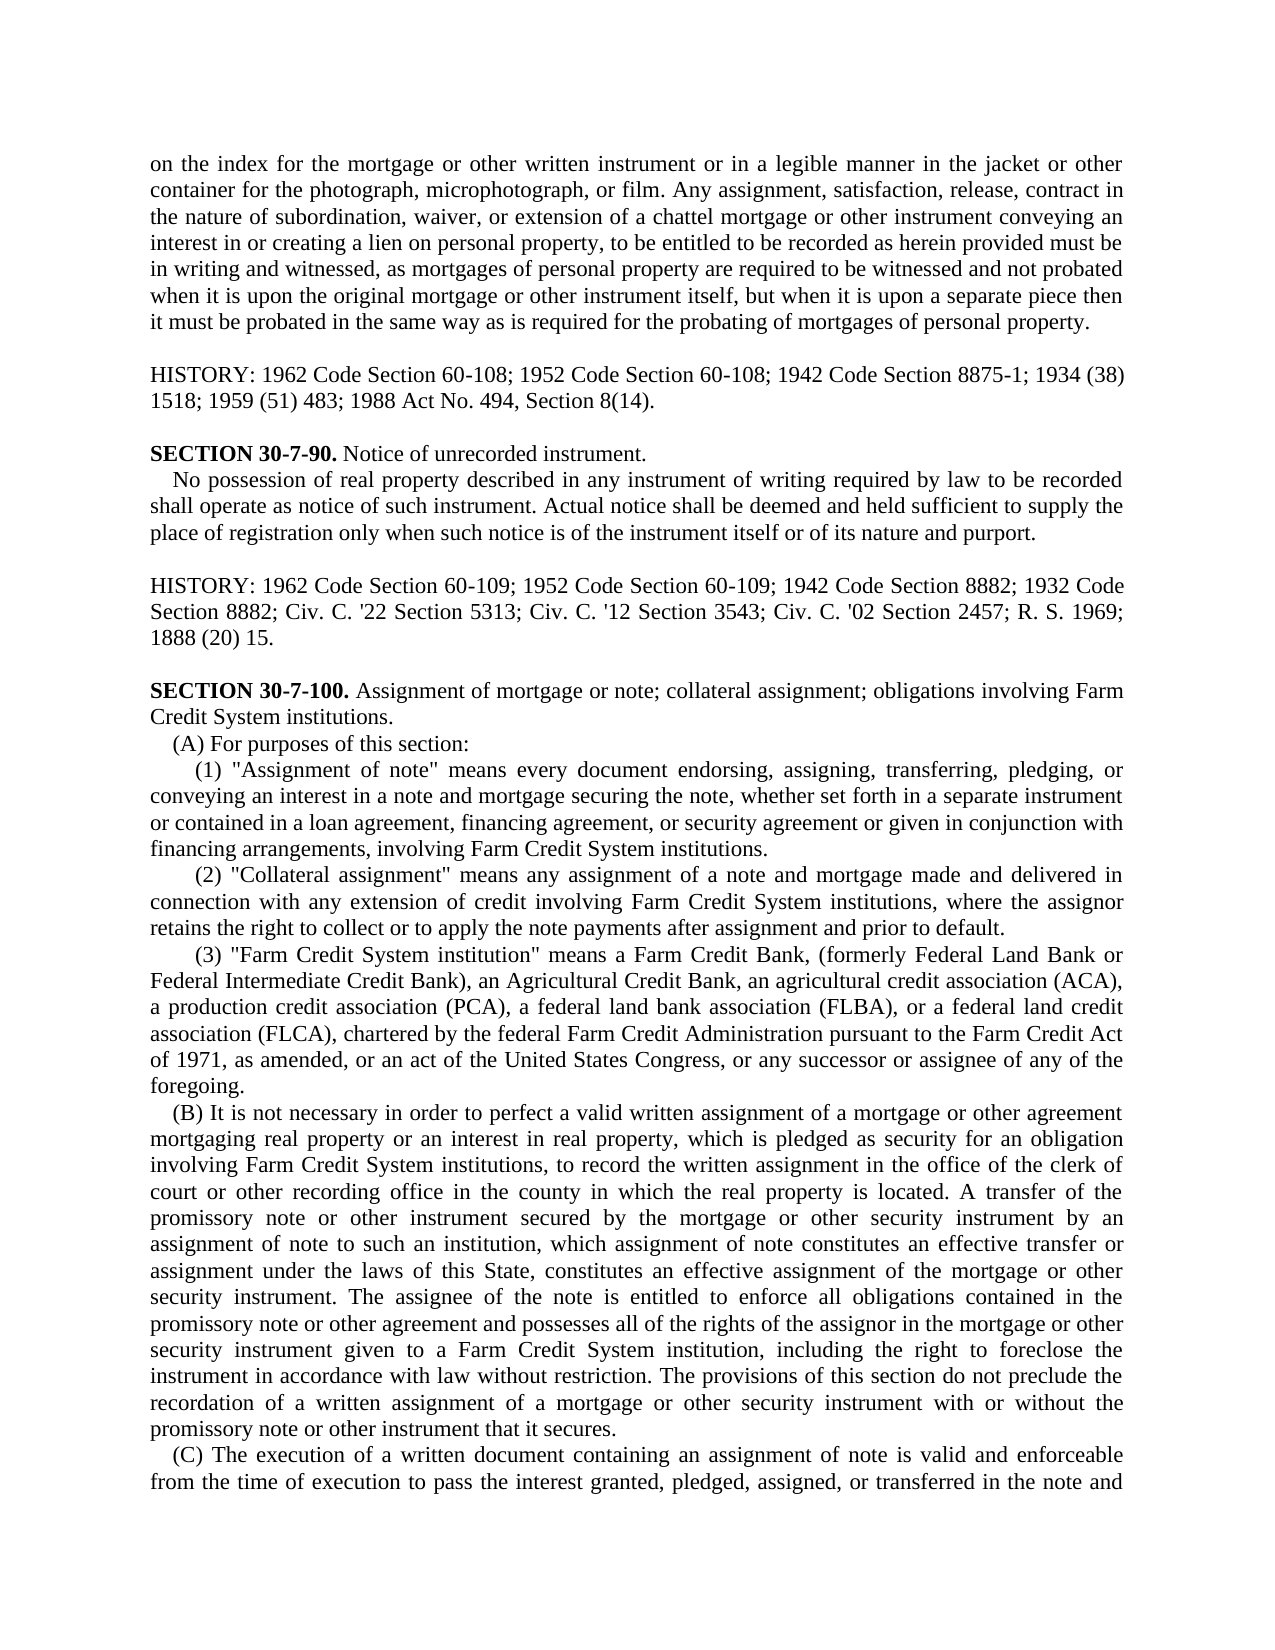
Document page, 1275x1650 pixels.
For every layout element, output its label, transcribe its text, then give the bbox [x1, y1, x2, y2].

text HISTORY: 1962 Code Section 60-109; 1952 Code Section 60-109; 1942 Code Section 8882; 1932 Code Section 8882; Civ. C. '22 Section 5313; Civ. C. '12 Section 3543; Civ. C. '02 Section 2457; R. S. 1969; 1888 (20) 15. [150, 572, 1125, 651]
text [150, 150, 1125, 334]
text (A) For purposes of this section: [150, 730, 1125, 756]
text (2) "Collateral assignment" means any assignment of a note and mortgage made and delivered in connection with any extension of credit involving Farm Credit System institutions, where the assignor retains the right to collect or to apply the note payments after assignment and prior to default. [150, 862, 1125, 941]
text No possession of real property described in any instrument of writing required by law to be recorded shall operate as notice of such instrument. Actual notice shall be deemed and held sufficient to supply the place of registration only when such notice is of the instrument itself or of its nature and purport. [150, 466, 1125, 545]
text (B) It is not necessary in order to perfect a valid written assignment of a mortgage or other agreement mortgaging real property or an interest in real property, which is pledged as security for an obligation involving Farm Credit System institutions, to record the written assignment in the office of the clerk of court or other recording office in the county in which the real property is located. A transfer of the promissory note or other instrument secured by the mortgage or other security instrument by an assignment of note to such an institution, which assignment of note constitutes an effective transfer or assignment under the laws of this State, constitutes an effective assignment of the mortgage or other security instrument. The assignee of the note is entitled to enforce all obligations contained in the promissory note or other agreement and possesses all of the rights of the assignor in the mortgage or other security instrument given to a Farm Credit System institution, including the right to foreclose the instrument in accordance with law without restriction. The provisions of this section do not preclude the recordation of a written assignment of a mortgage or other security instrument with or without the promissory note or other instrument that it secures. [150, 1099, 1125, 1441]
text (1) "Assignment of note" means every document endorsing, assigning, transferring, pledging, or conveying an interest in a note and mortgage securing the note, whether set forth in a separate instrument or contained in a loan agreement, financing agreement, or security agreement or given in conjunction with financing arrangements, involving Farm Credit System institutions. [150, 756, 1125, 862]
text SECTION 30-7-90. Notice of unrecorded instrument. [150, 440, 1125, 466]
text HISTORY: 1962 Code Section 60-108; 1952 Code Section 60-108; 1942 Code Section 8875-1; 1934 (38) 1518; 1959 (51) 483; 1988 Act No. 494, Section 8(14). [150, 361, 1125, 413]
text SECTION 30-7-100. Assignment of mortgage or note; collateral assignment; obligations involving Farm Credit System institutions. [150, 677, 1125, 730]
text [150, 1441, 1125, 1494]
text (3) "Farm Credit System institution" means a Farm Credit Bank, (formerly Federal Land Bank or Federal Intermediate Credit Bank), an Agricultural Credit Bank, an agricultural credit association (ACA), a production credit association (PCA), a federal land bank association (FLBA), or a federal land credit association (FLCA), chartered by the federal Farm Credit Administration pursuant to the Farm Credit Act of 1971, as amended, or an act of the United States Congress, or any successor or assignee of any of the foregoing. [150, 941, 1125, 1099]
